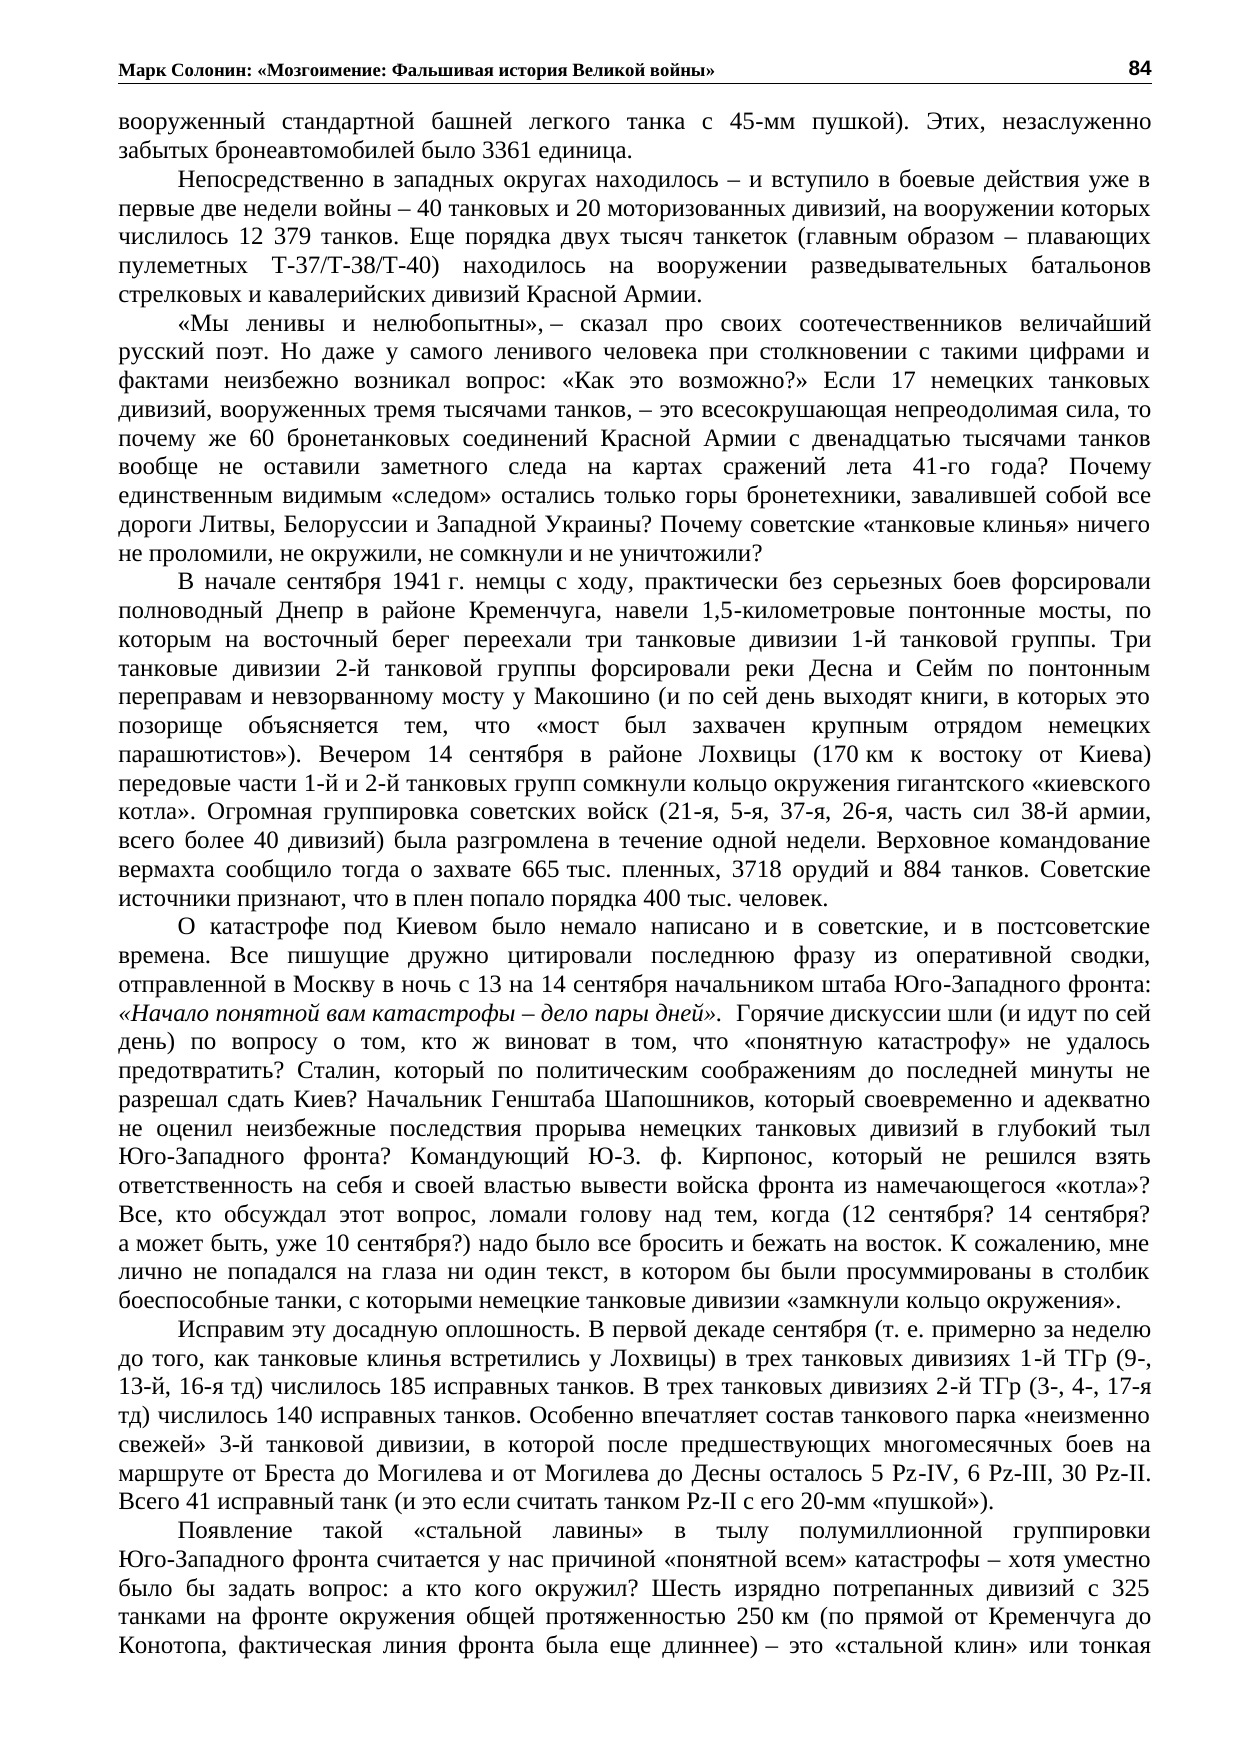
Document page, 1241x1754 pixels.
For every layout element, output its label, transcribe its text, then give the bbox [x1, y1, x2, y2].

text О катастрофе под Киевом было немало написано и в советские, и в постсоветские времена. Все пишущие дружно цитировали последнюю фразу из оперативной сводки, отправленной в Москву в ночь с 13 на 14 сентября начальником штаба Юго-Западного фронта: «Начало понятной вам катастрофы – дело пары дней». Горячие дискуссии шли (и идут по сей день) по вопросу о том, кто ж виноват в том, что «понятную катастрофу» не удалось предотвратить? Сталин, который по политическим соображениям до последней минуты не разрешал сдать Киев? Начальник Генштаба Шапошников, который своевременно и адекватно не оценил неизбежные последствия прорыва немецких танковых дивизий в глубокий тыл Юго-Западного фронта? Командующий Ю-3. ф. Кирпонос, который не решился взять ответственность на себя и своей властью вывести войска фронта из намечающегося «котла»? Все, кто обсуждал этот вопрос, ломали голову над тем, когда (12 сентября? 14 сентября? а может быть, уже 10 сентября?) надо было все бросить и бежать на восток. К сожалению, мне лично не попадался на глаза ни один текст, в котором бы были просуммированы в столбик боеспособные танки, с которыми немецкие танковые дивизии «замкнули кольцо окружения». [118, 911, 1152, 1314]
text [118, 106, 1152, 164]
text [118, 1515, 1152, 1659]
text Исправим эту досадную оплошность. В первой декаде сентября (т. е. примерно за неделю до того, как танковые клинья встретились у Лохвицы) в трех танковых дивизиях 1-й ТГр (9-, 13-й, 16-я тд) числилось 185 исправных танков. В трех танковых дивизиях 2-й ТГр (3-, 4-, 17-я тд) числилось 140 исправных танков. Особенно впечатляет состав танкового парка «неизменно свежей» 3-й танковой дивизии, в которой после предшествующих многомесячных боев на маршруте от Бреста до Могилева и от Могилева до Десны осталось 5 Pz-IV, 6 Pz-III, 30 Pz-II. Всего 41 исправный танк (и это если считать танком Pz-II с его 20-мм «пушкой»). [118, 1314, 1152, 1515]
text «Мы ленивы и нелюбопытны», – сказал про своих соотечественников величайший русский поэт. Но даже у самого ленивого человека при столкновении с такими цифрами и фактами неизбежно возникал вопрос: «Как это возможно?» Если 17 немецких танковых дивизий, вооруженных тремя тысячами танков, – это всесокрушающая непреодолимая сила, то почему же 60 бронетанковых соединений Красной Армии с двенадцатью тысячами танков вообще не оставили заметного следа на картах сражений лета 41-го года? Почему единственным видимым «следом» остались только горы бронетехники, завалившей собой все дороги Литвы, Белоруссии и Западной Украины? Почему советские «танковые клинья» ничего не проломили, не окружили, не сомкнули и не уничтожили? [118, 308, 1152, 566]
text В начале сентября 1941 г. немцы с ходу, практически без серьезных боев форсировали полноводный Днепр в районе Кременчуга, навели 1,5-километровые понтонные мосты, по которым на восточный берег переехали три танковые дивизии 1-й танковой группы. Три танковые дивизии 2-й танковой группы форсировали реки Десна и Сейм по понтонным переправам и невзорванному мосту у Макошино (и по сей день выходят книги, в которых это позорище объясняется тем, что «мост был захвачен крупным отрядом немецких парашютистов»). Вечером 14 сентября в районе Лохвицы (170 км к востоку от Киева) передовые части 1-й и 2-й танковых групп сомкнули кольцо окружения гигантского «киевского котла». Огромная группировка советских войск (21-я, 5-я, 37-я, 26-я, часть сил 38-й армии, всего более 40 дивизий) была разгромлена в течение одной недели. Верховное командование вермахта сообщило тогда о захвате 665 тыс. пленных, 3718 орудий и 884 танков. Советские источники признают, что в плен попало порядка 400 тыс. человек. [118, 566, 1152, 911]
text Непосредственно в западных округах находилось – и вступило в боевые действия уже в первые две недели войны – 40 танковых и 20 моторизованных дивизий, на вооружении которых числилось 12 379 танков. Еще порядка двух тысяч танкеток (главным образом – плавающих пулеметных Т-37/Т-38/Т-40) находилось на вооружении разведывательных батальонов стрелковых и кавалерийских дивизий Красной Армии. [118, 164, 1152, 308]
